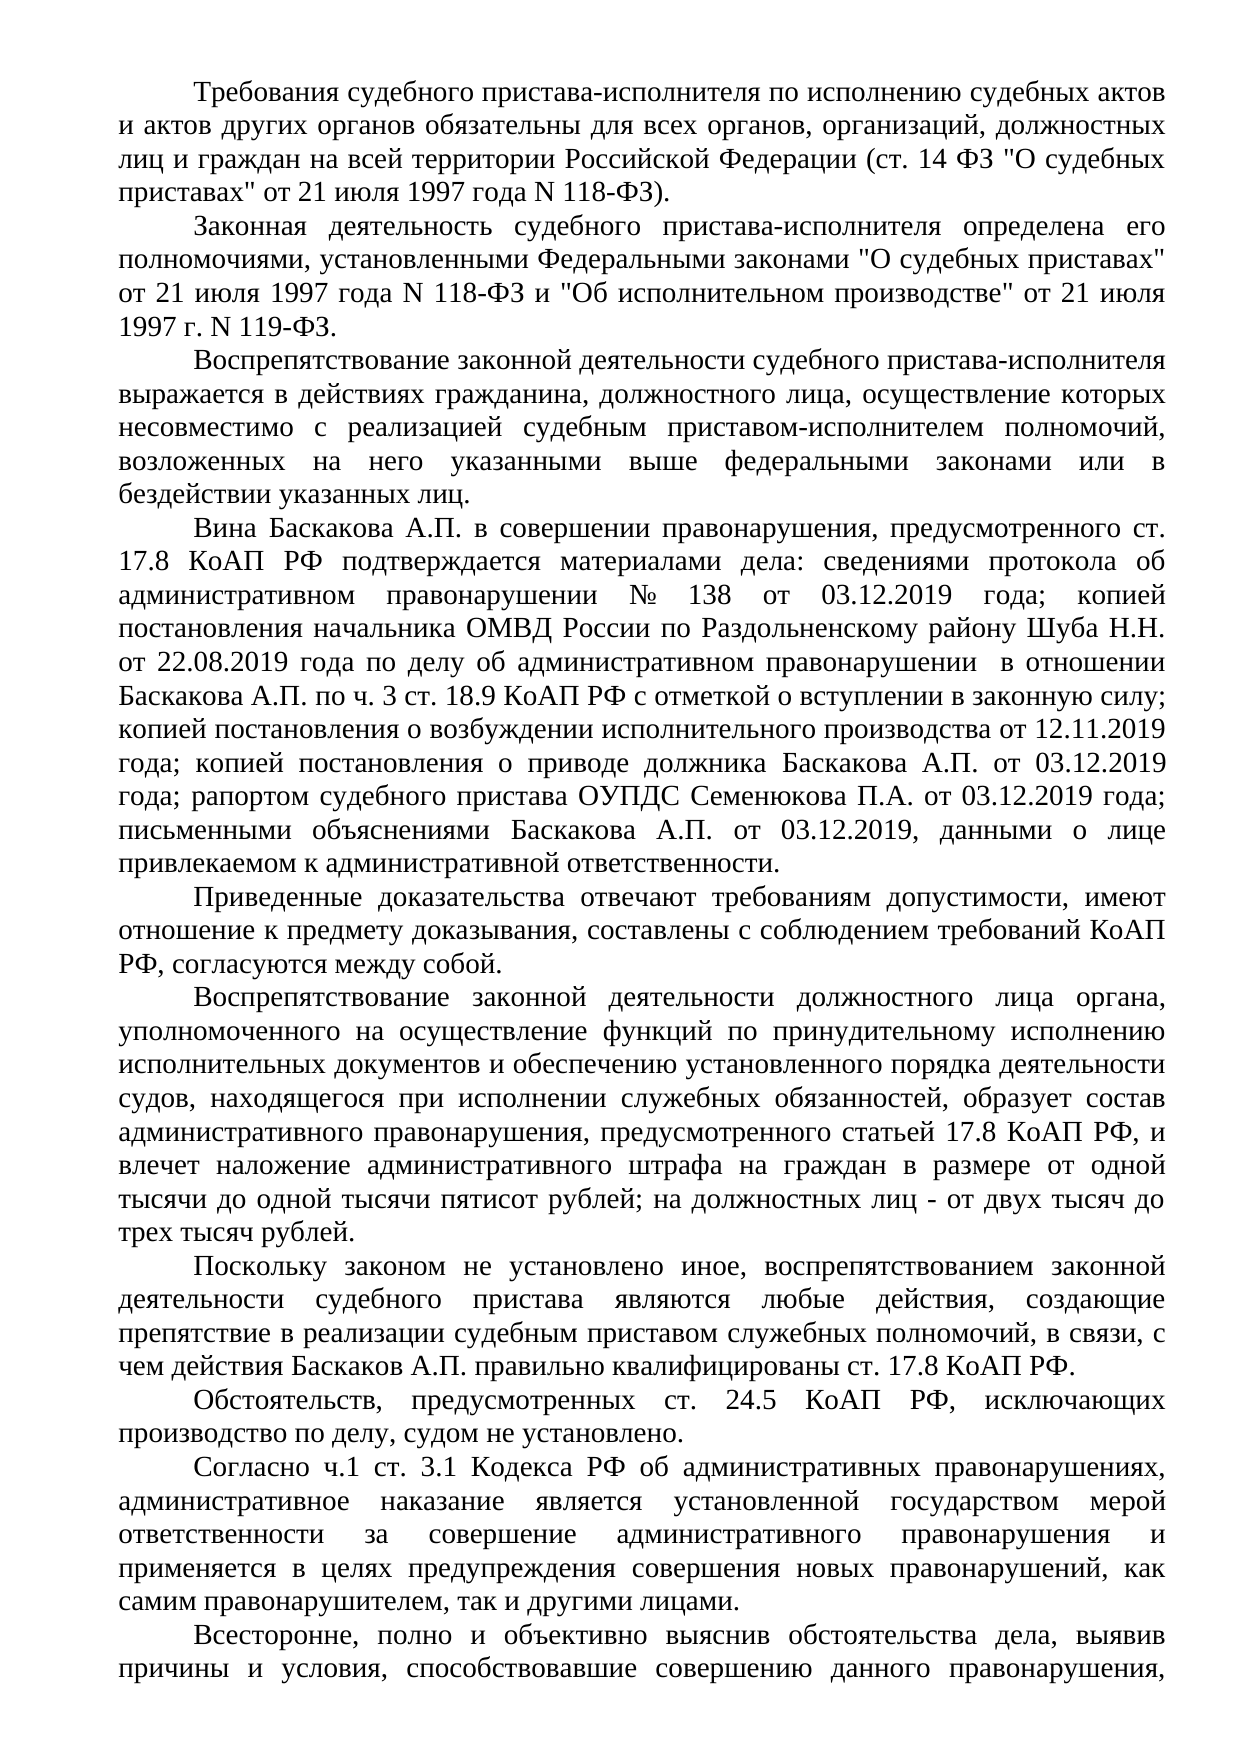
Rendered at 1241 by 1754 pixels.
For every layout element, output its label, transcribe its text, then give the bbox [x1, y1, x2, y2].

text Приведенные доказательства отвечают требованиям допустимости, имеют отношение к предмету доказывания, составлены с соблюдением требований КоАП РФ, согласуются между собой. [118, 879, 1167, 979]
text Воспрепятствование законной деятельности должностного лица органа, уполномоченного на осуществление функций по принудительному исполнению исполнительных документов и обеспечению установленного порядка деятельности судов, находящегося при исполнении служебных обязанностей, образует состав административного правонарушения, предусмотренного статьей 17.8 КоАП РФ, и влечет наложение административного штрафа на граждан в размере от одной тысячи до одной тысячи пятисот рублей; на должностных лиц - от двух тысяч до трех тысяч рублей. [118, 979, 1167, 1248]
text Воспрепятствование законной деятельности судебного пристава-исполнителя выражается в действиях гражданина, должностного лица, осуществление которых несовместимо с реализацией судебным приставом-исполнителем полномочий, возложенных на него указанными выше федеральными законами или в бездействии указанных лиц. [118, 342, 1167, 510]
text Требования судебного пристава-исполнителя по исполнению судебных актов и актов других органов обязательны для всех органов, организаций, должностных лиц и граждан на всей территории Российской Федерации (ст. 14 ФЗ "О судебных приставах" от 21 июля 1997 года N 118-ФЗ). [118, 74, 1167, 208]
text Вина Баскакова А.П. в совершении правонарушения, предусмотренного ст. 17.8 КоАП РФ подтверждается материалами дела: сведениями протокола об административном правонарушении № 138 от 03.12.2019 года; копией постановления начальника ОМВД России по Раздольненскому району Шуба Н.Н. от 22.08.2019 года по делу об административном правонарушении в отношении Баскакова А.П. по ч. 3 ст. 18.9 КоАП РФ с отметкой о вступлении в законную силу; копией постановления о возбуждении исполнительного производства от 12.11.2019 года; копией постановления о приводе должника Баскакова А.П. от 03.12.2019 года; рапортом судебного пристава ОУПДС Семенюкова П.А. от 03.12.2019 года; письменными объяснениями Баскакова А.П. от 03.12.2019, данными о лице привлекаемом к административной ответственности. [118, 510, 1167, 879]
text Согласно ч.1 ст. 3.1 Кодекса РФ об административных правонарушениях, административное наказание является установленной государством мерой ответственности за совершение административного правонарушения и применяется в целях предупреждения совершения новых правонарушений, как самим правонарушителем, так и другими лицами. [118, 1449, 1167, 1617]
text Поскольку законом не установлено иное, воспрепятствованием законной деятельности судебного пристава являются любые действия, создающие препятствие в реализации судебным приставом служебных полномочий, в связи, с чем действия Баскаков А.П. правильно квалифицированы ст. 17.8 КоАП РФ. [118, 1248, 1167, 1382]
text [118, 1617, 1167, 1684]
text Законная деятельность судебного пристава-исполнителя определена его полномочиями, установленными Федеральными законами "О судебных приставах" от 21 июля 1997 года N 118-ФЗ и "Об исполнительном производстве" от 21 июля 1997 г. N 119-ФЗ. [118, 208, 1167, 342]
text Обстоятельств, предусмотренных ст. 24.5 КоАП РФ, исключающих производство по делу, судом не установлено. [118, 1382, 1167, 1449]
